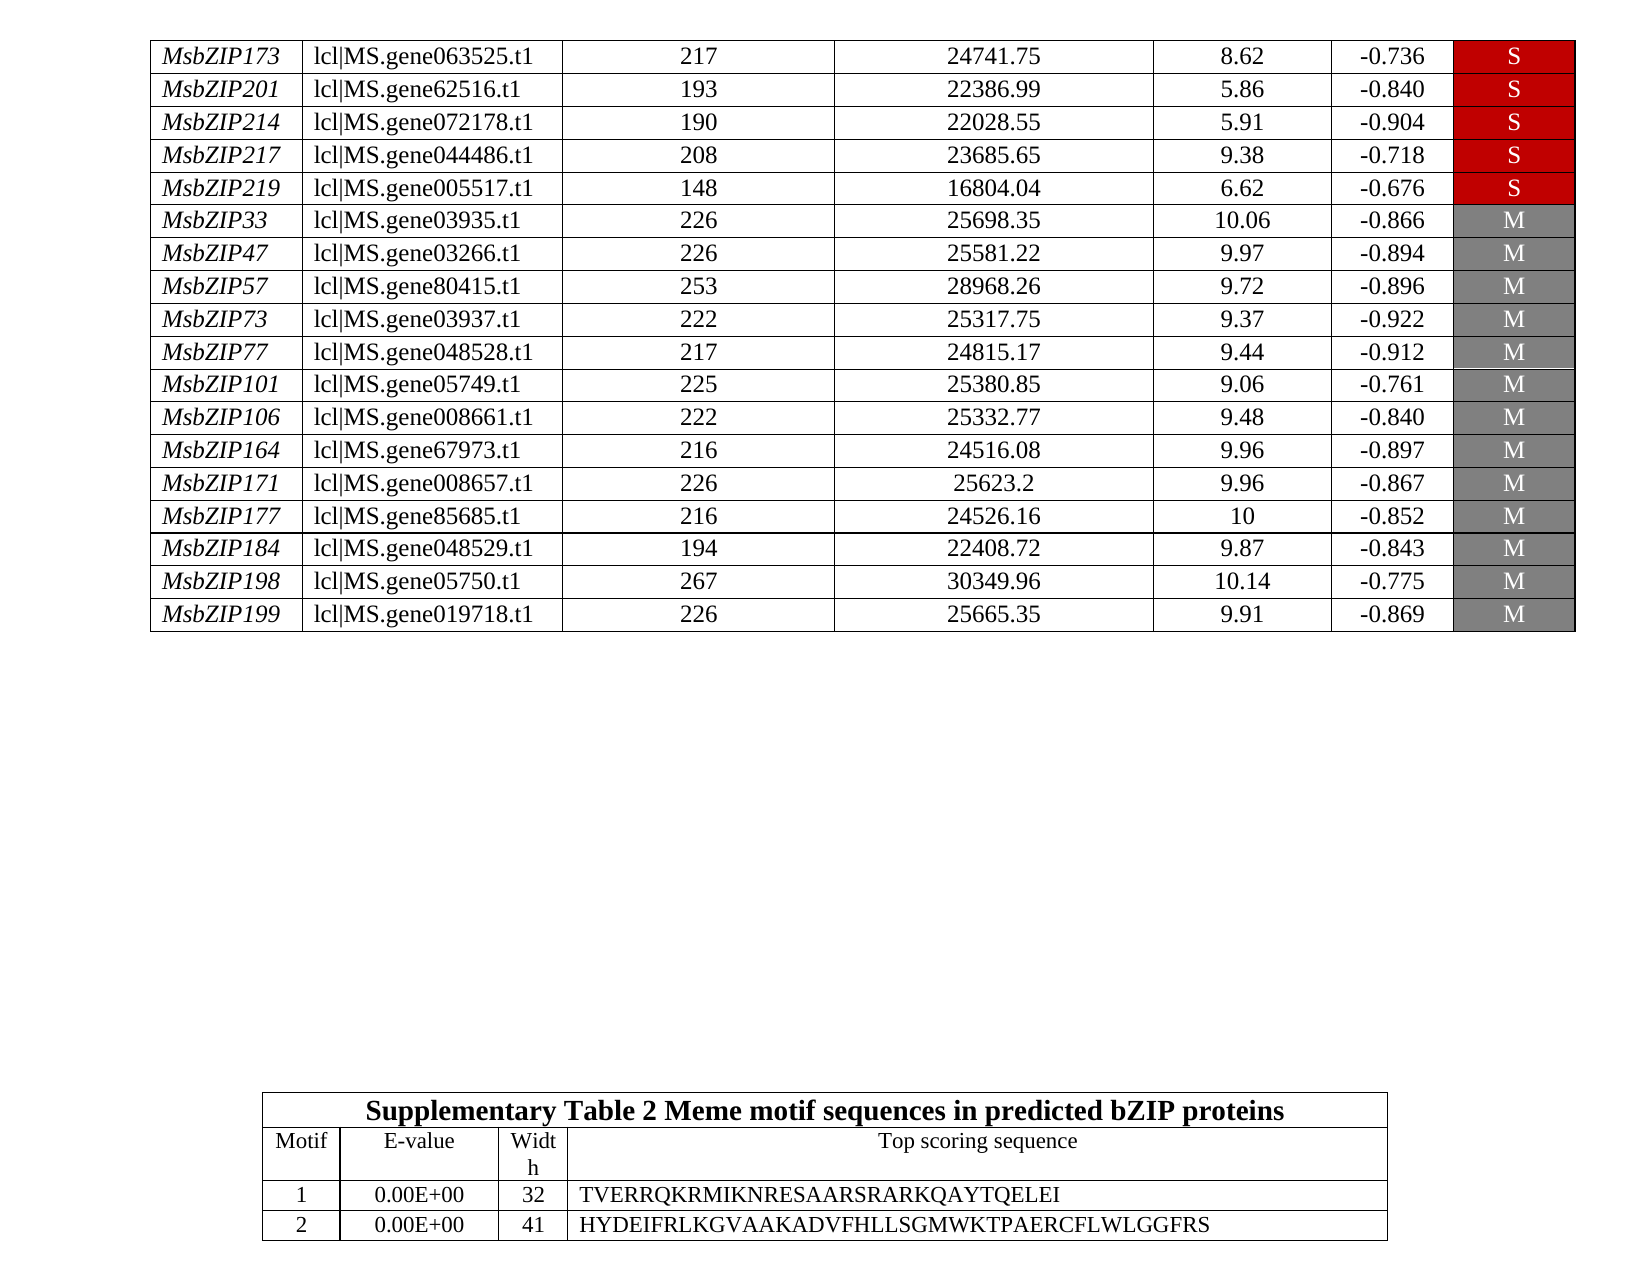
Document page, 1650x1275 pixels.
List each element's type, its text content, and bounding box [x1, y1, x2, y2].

table_cell S [1454, 173, 1574, 204]
table_cell -0.676 [1332, 173, 1453, 204]
table_cell MsbZIP106 [151, 402, 302, 434]
table_cell M [1454, 599, 1574, 631]
table_cell S [1454, 107, 1574, 139]
table_cell 9.97 [1154, 238, 1331, 270]
table_cell 208 [563, 140, 834, 172]
table_cell MsbZIP219 [151, 173, 302, 204]
table_cell 216 [563, 435, 834, 467]
table_cell MsbZIP101 [151, 370, 302, 401]
table_cell M [1454, 534, 1574, 565]
table_cell M [1454, 304, 1574, 336]
table_cell 267 [563, 566, 834, 598]
table_cell 194 [563, 534, 834, 565]
table_cell 9.72 [1154, 271, 1331, 303]
table_cell 16804.04 [835, 173, 1153, 204]
table_cell MsbZIP198 [151, 566, 302, 598]
table_cell 23685.65 [835, 140, 1153, 172]
table_cell 217 [563, 41, 834, 73]
table_cell -0.736 [1332, 41, 1453, 73]
table_cell 217 [563, 337, 834, 368]
table_cell M [1454, 402, 1574, 434]
table_cell 25380.85 [835, 370, 1153, 401]
table_cell -0.718 [1332, 140, 1453, 172]
table_cell 6.62 [1154, 173, 1331, 204]
table_cell 24526.16 [835, 501, 1153, 532]
table_cell 22028.55 [835, 107, 1153, 139]
table_cell 22408.72 [835, 534, 1153, 565]
table_cell 193 [563, 74, 834, 106]
table_cell -0.922 [1332, 304, 1453, 336]
table_cell M [1454, 337, 1574, 368]
table_cell 5.91 [1154, 107, 1331, 139]
table_cell 25317.75 [835, 304, 1153, 336]
table_cell 8.62 [1154, 41, 1331, 73]
table_cell 24815.17 [835, 337, 1153, 368]
table_cell S [1454, 41, 1574, 73]
table_cell 25698.35 [835, 205, 1153, 237]
table_cell -0.912 [1332, 337, 1453, 368]
table_cell 148 [563, 173, 834, 204]
table_cell 2 [263, 1211, 339, 1240]
table_cell MsbZIP217 [151, 140, 302, 172]
table_cell 9.87 [1154, 534, 1331, 565]
table_cell M [1454, 238, 1574, 270]
table_cell MsbZIP199 [151, 599, 302, 631]
table_cell Top scoring sequence [568, 1128, 1387, 1180]
table_cell 0.00E+00 [341, 1211, 498, 1240]
table_cell -0.852 [1332, 501, 1453, 532]
table_cell 30349.96 [835, 566, 1153, 598]
table_cell HYDEIFRLKGVAAKADVFHLLSGMWKTPAERCFLWLGGFRS [568, 1211, 1387, 1240]
table_cell 222 [563, 402, 834, 434]
table_cell M [1454, 566, 1574, 598]
table_cell 9.91 [1154, 599, 1331, 631]
table_cell lcl|MS.gene05749.t1 [303, 370, 562, 401]
table_cell MsbZIP73 [151, 304, 302, 336]
table_cell lcl|MS.gene03937.t1 [303, 304, 562, 336]
table_cell 25623.2 [835, 468, 1153, 500]
table_cell lcl|MS.gene005517.t1 [303, 173, 562, 204]
table_cell M [1454, 468, 1574, 500]
table_cell M [1454, 435, 1574, 467]
table_cell 9.44 [1154, 337, 1331, 368]
table_cell 190 [563, 107, 834, 139]
table_cell 10 [1154, 501, 1331, 532]
table_cell 9.37 [1154, 304, 1331, 336]
table_cell lcl|MS.gene048529.t1 [303, 534, 562, 565]
table_cell TVERRQKRMIKNRESAARSRARKQAYTQELEI [568, 1181, 1387, 1210]
table_cell MsbZIP77 [151, 337, 302, 368]
table_cell 41 [499, 1211, 567, 1240]
table_cell Width [499, 1128, 567, 1180]
table_cell E-value [341, 1128, 498, 1180]
table_cell -0.866 [1332, 205, 1453, 237]
table_cell MsbZIP184 [151, 534, 302, 565]
table_cell MsbZIP214 [151, 107, 302, 139]
table_cell 25332.77 [835, 402, 1153, 434]
table_cell 226 [563, 238, 834, 270]
table_cell lcl|MS.gene05750.t1 [303, 566, 562, 598]
table_cell MsbZIP57 [151, 271, 302, 303]
table_cell lcl|MS.gene03266.t1 [303, 238, 562, 270]
table_cell lcl|MS.gene072178.t1 [303, 107, 562, 139]
table_cell 25665.35 [835, 599, 1153, 631]
table_cell M [1454, 370, 1574, 401]
table_cell 225 [563, 370, 834, 401]
table_cell -0.840 [1332, 402, 1453, 434]
table_cell lcl|MS.gene62516.t1 [303, 74, 562, 106]
table_cell MsbZIP171 [151, 468, 302, 500]
table_header Supplementary Table 2 Meme motif sequences in predicted bZIP proteins [263, 1093, 1387, 1127]
table_cell MsbZIP33 [151, 205, 302, 237]
table_cell lcl|MS.gene85685.t1 [303, 501, 562, 532]
table_cell 9.96 [1154, 468, 1331, 500]
table_cell -0.896 [1332, 271, 1453, 303]
table_cell 22386.99 [835, 74, 1153, 106]
table_cell 9.96 [1154, 435, 1331, 467]
table_cell MsbZIP177 [151, 501, 302, 532]
table_cell Motif [263, 1128, 339, 1180]
table_cell 9.38 [1154, 140, 1331, 172]
table_cell M [1454, 205, 1574, 237]
table_cell 226 [563, 468, 834, 500]
table_cell -0.843 [1332, 534, 1453, 565]
table_cell 226 [563, 205, 834, 237]
table_cell 10.14 [1154, 566, 1331, 598]
table_cell -0.867 [1332, 468, 1453, 500]
table_cell lcl|MS.gene80415.t1 [303, 271, 562, 303]
table_cell 216 [563, 501, 834, 532]
table_cell lcl|MS.gene019718.t1 [303, 599, 562, 631]
table_cell MsbZIP164 [151, 435, 302, 467]
table_cell -0.897 [1332, 435, 1453, 467]
table_cell 25581.22 [835, 238, 1153, 270]
table_cell 222 [563, 304, 834, 336]
table_cell -0.894 [1332, 238, 1453, 270]
table_cell -0.869 [1332, 599, 1453, 631]
table_cell M [1454, 271, 1574, 303]
table_cell 1 [263, 1181, 339, 1210]
table_cell lcl|MS.gene008661.t1 [303, 402, 562, 434]
table_cell 5.86 [1154, 74, 1331, 106]
table_cell lcl|MS.gene67973.t1 [303, 435, 562, 467]
table_cell 0.00E+00 [341, 1181, 498, 1210]
table_cell MsbZIP201 [151, 74, 302, 106]
table_cell MsbZIP173 [151, 41, 302, 73]
table_cell lcl|MS.gene008657.t1 [303, 468, 562, 500]
table_cell 24741.75 [835, 41, 1153, 73]
table_cell -0.904 [1332, 107, 1453, 139]
table_cell 253 [563, 271, 834, 303]
table_cell 10.06 [1154, 205, 1331, 237]
table_cell 24516.08 [835, 435, 1153, 467]
table_cell M [1454, 501, 1574, 532]
table_cell 9.06 [1154, 370, 1331, 401]
table_cell 28968.26 [835, 271, 1153, 303]
table_cell S [1454, 74, 1574, 106]
table_cell -0.761 [1332, 370, 1453, 401]
table_cell lcl|MS.gene03935.t1 [303, 205, 562, 237]
table_cell 9.48 [1154, 402, 1331, 434]
table_cell lcl|MS.gene048528.t1 [303, 337, 562, 368]
table_cell MsbZIP47 [151, 238, 302, 270]
table_cell lcl|MS.gene063525.t1 [303, 41, 562, 73]
table_cell -0.775 [1332, 566, 1453, 598]
table_cell -0.840 [1332, 74, 1453, 106]
table_cell lcl|MS.gene044486.t1 [303, 140, 562, 172]
table_cell S [1454, 140, 1574, 172]
table_cell 226 [563, 599, 834, 631]
table_cell 32 [499, 1181, 567, 1210]
